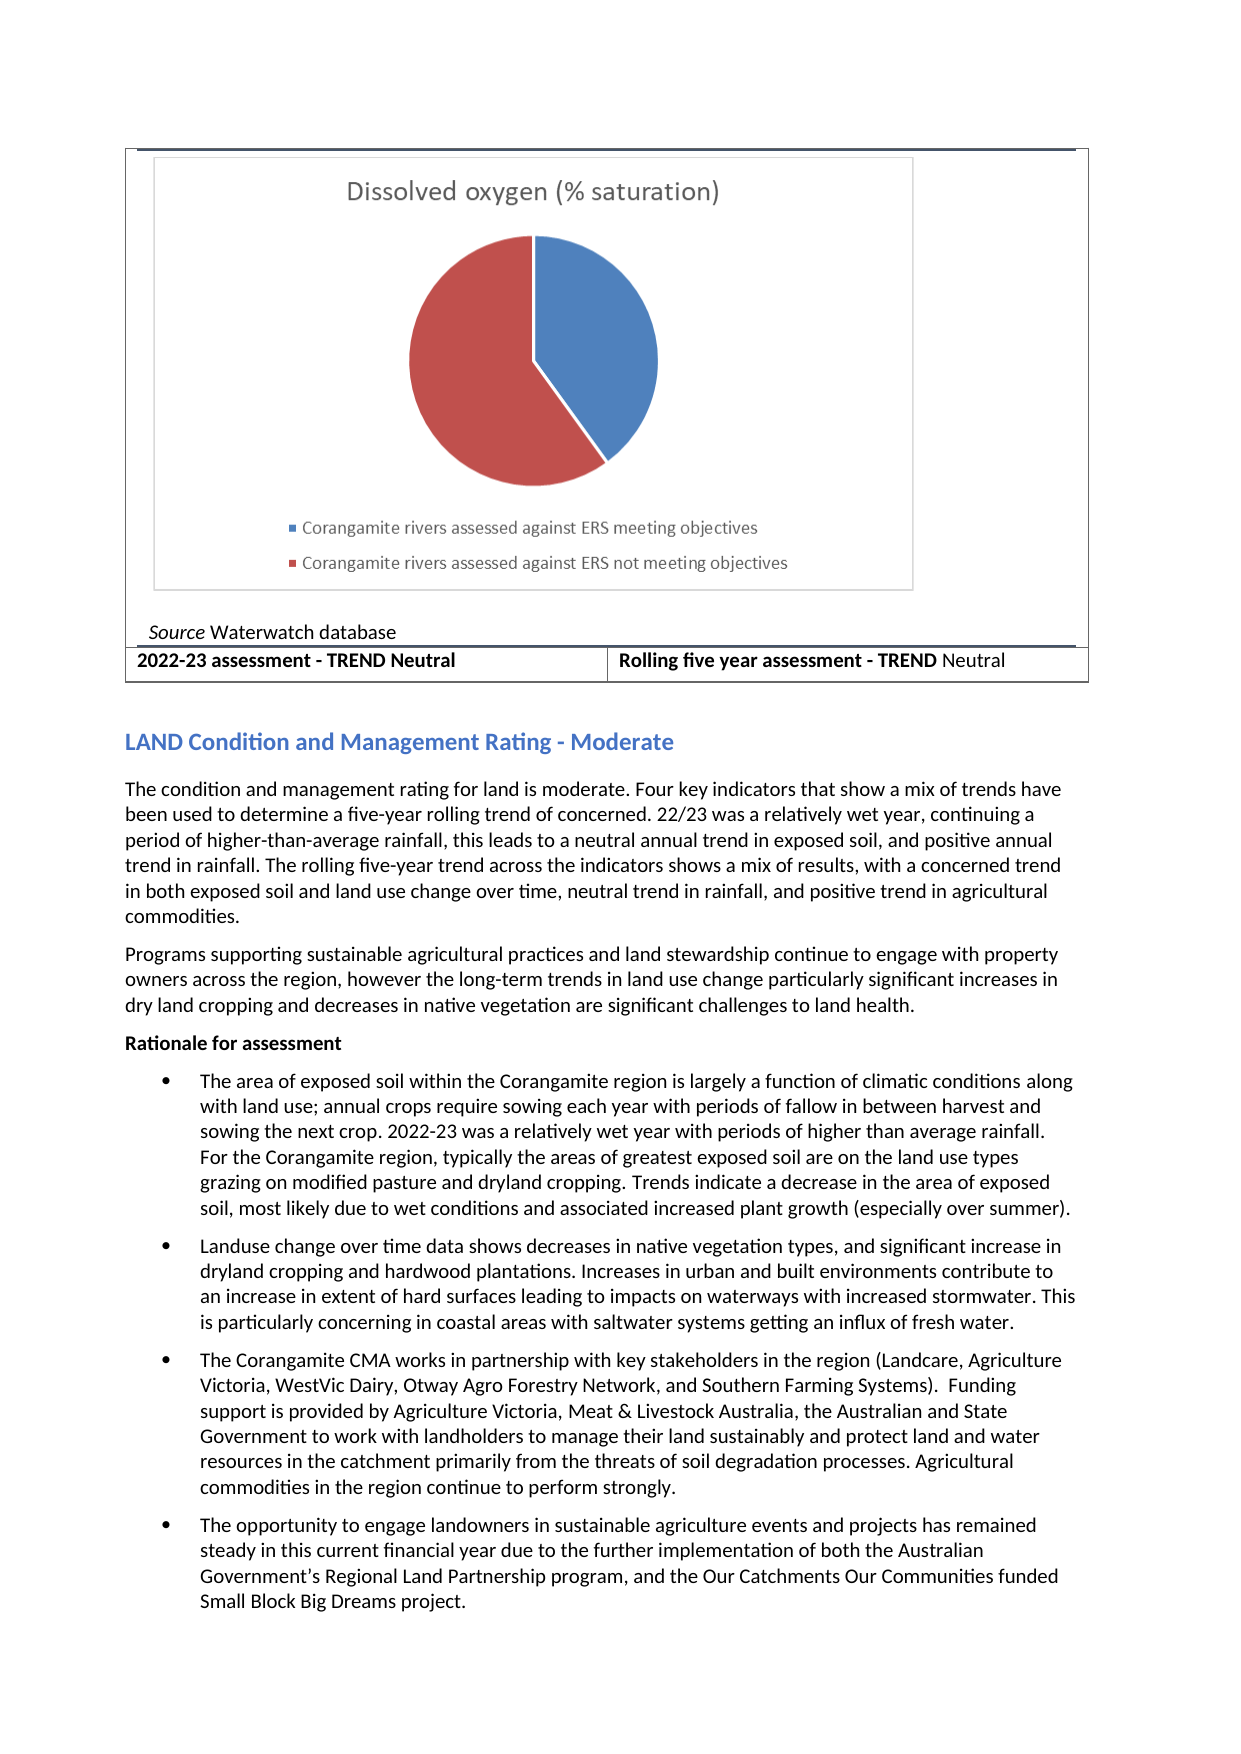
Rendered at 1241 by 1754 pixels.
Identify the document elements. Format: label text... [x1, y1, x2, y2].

table_cell Rolling five year assessment - TREND Neutral [608, 648, 1088, 681]
list The Corangamite CMA works in partnership with key stakeholders in the region (Landcare, Agriculture Victoria, WestVic Dairy, Otway Agro Forestry Network, and Southern Farming Systems). Funding support is provided by Agriculture Victoria, Meat & Livestock Australia, the Australian and State Government to work with landholders to manage their land sustainably and protect land and water resources in the catchment primarily from the threats of soil degradation processes. Agricultural commodities in the region continue to perform strongly. [162, 1347, 1078, 1499]
subtitle LAND Condition and Management Rating - Moderate [125, 727, 1078, 757]
list Landuse change over time data shows decreases in native vegetation types, and significant increase in dryland cropping and hardwood plantations. Increases in urban and built environments contribute to an increase in extent of hard surfaces leading to impacts on waterways with increased stormwater. This is particularly concerning in coastal areas with saltwater systems getting an influx of fresh water. [162, 1233, 1078, 1334]
text Rationale for assessment [125, 1030, 1078, 1055]
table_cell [126, 149, 1088, 647]
list The area of exposed soil within the Corangamite region is largely a function of climatic conditions along with land use; annual crops require sowing each year with periods of fallow in between harvest and sowing the next crop. 2022-23 was a relatively wet year with periods of higher than average rainfall. For the Corangamite region, typically the areas of greatest exposed soil are on the land use types grazing on modified pasture and dryland cropping. Trends indicate a decrease in the area of exposed soil, most likely due to wet conditions and associated increased plant growth (especially over summer). [162, 1068, 1078, 1220]
table_cell 2022-23 assessment - TREND Neutral [126, 648, 607, 681]
picture [153, 157, 914, 591]
list The opportunity to engage landowners in sustainable agriculture events and projects has remained steady in this current financial year due to the further implementation of both the Australian Government’s Regional Land Partnership program, and the Our Catchments Our Communities funded Small Block Big Dreams project. [162, 1512, 1078, 1614]
text The condition and management rating for land is moderate. Four key indicators that show a mix of trends have been used to determine a five-year rolling trend of concerned. 22/23 was a relatively wet year, continuing a period of higher-than-average rainfall, this leads to a neutral annual trend in exposed soil, and positive annual trend in rainfall. The rolling five-year trend across the indicators shows a mix of results, with a concerned trend in both exposed soil and land use change over time, neutral trend in rainfall, and positive trend in agricultural commodities. [125, 776, 1078, 929]
text Programs supporting sustainable agricultural practices and land stewardship continue to engage with property owners across the region, however the long-term trends in land use change particularly significant increases in dry land cropping and decreases in native vegetation are significant challenges to land health. [125, 941, 1078, 1017]
